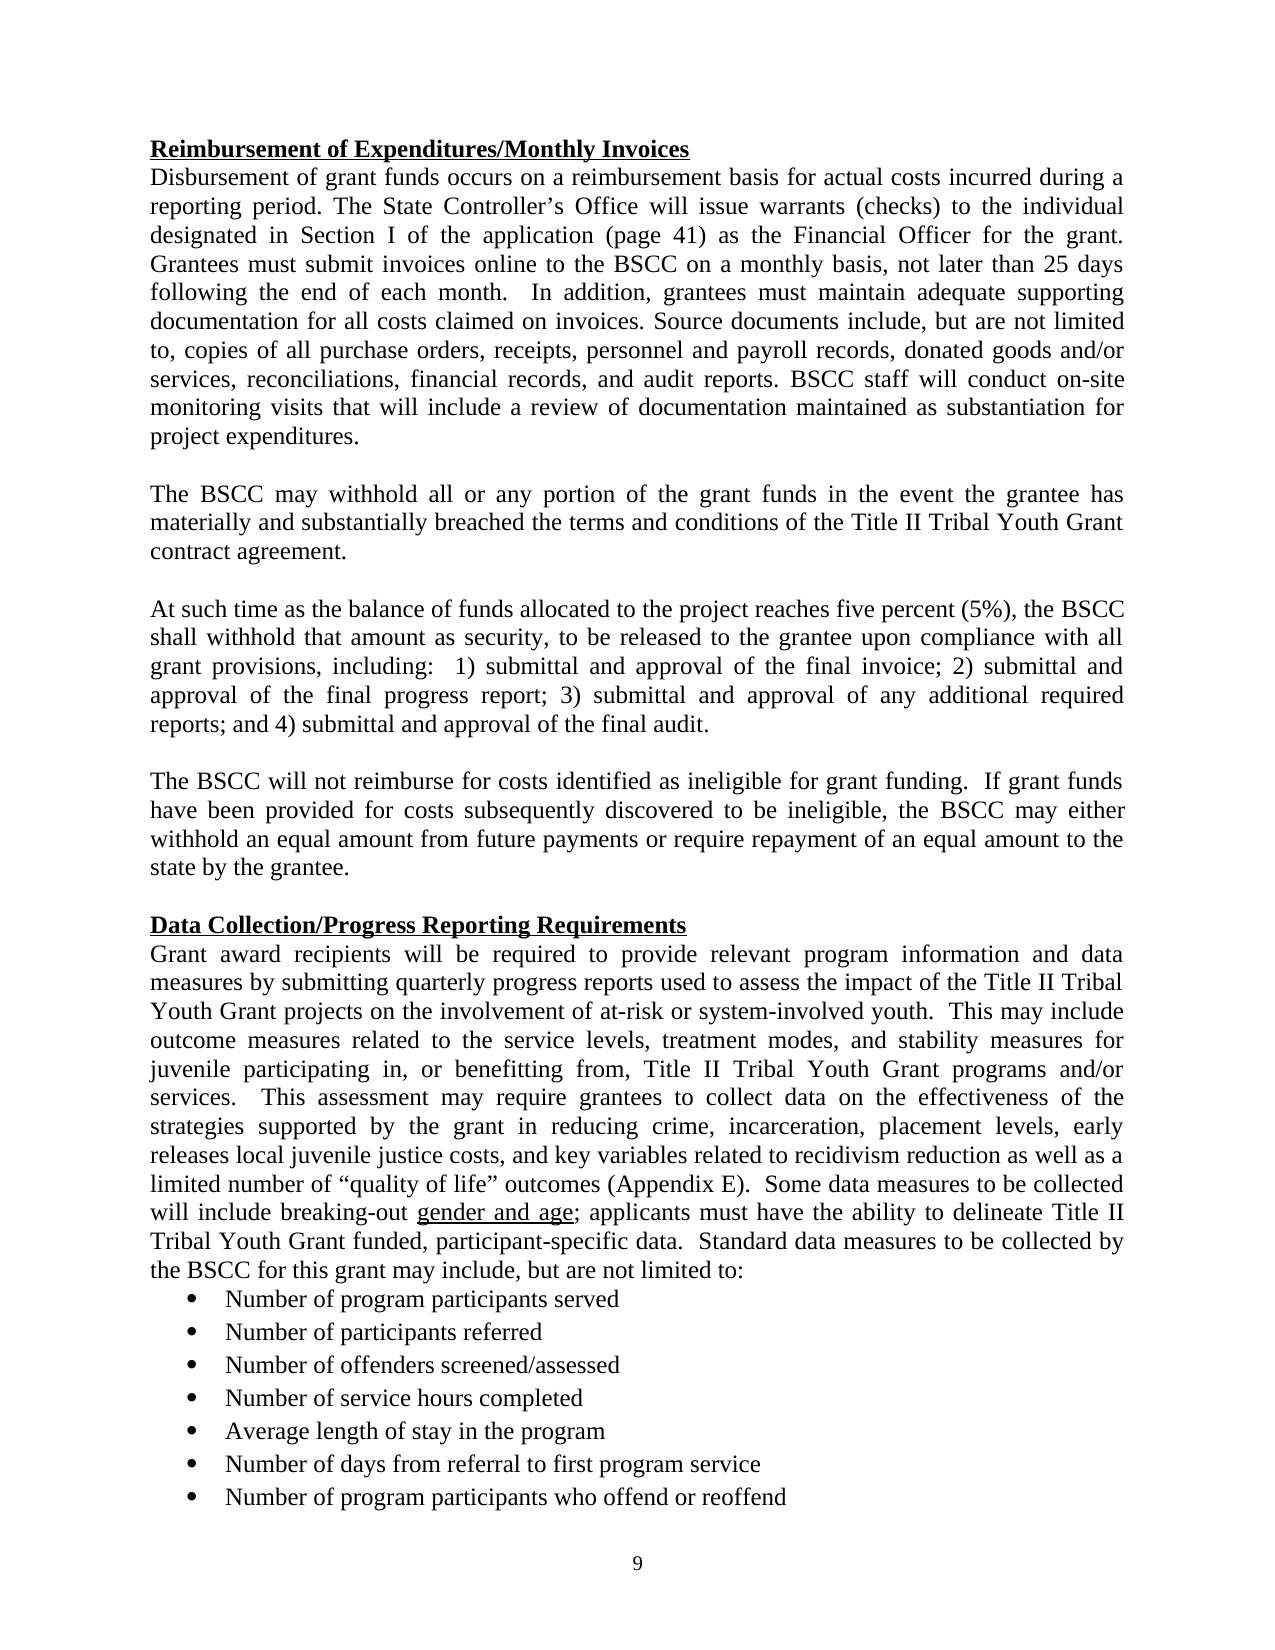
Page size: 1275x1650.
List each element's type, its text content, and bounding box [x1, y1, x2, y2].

list Number of service hours completed [187, 1383, 1125, 1412]
text Disbursement of grant funds occurs on a reimbursement basis for actual costs incurred during a reporting period. The State Controller’s Office will issue warrants (checks) to the individual designated in Section I of the application (page 41) as the Financial Officer for the grant. Grantees must submit invoices online to the BSCC on a monthly basis, not later than 25 days following the end of each month. In addition, grantees must maintain adequate supporting documentation for all costs claimed on invoices. Source documents include, but are not limited to, copies of all purchase orders, receipts, personnel and payroll records, donated goods and/or services, reconciliations, financial records, and audit reports. BSCC staff will conduct on-site monitoring visits that will include a review of documentation maintained as substantiation for project expenditures. [150, 162, 1125, 450]
list Number of offenders screened/assessed [187, 1350, 1125, 1378]
text The BSCC will not reimburse for costs identified as ineligible for grant funding. If grant funds have been provided for costs subsequently discovered to be ineligible, the BSCC may either withhold an equal amount from future payments or require repayment of an equal amount to the state by the grantee. [150, 766, 1125, 881]
text The BSCC may withhold all or any portion of the grant funds in the event the grantee has materially and substantially breached the terms and conditions of the Title II Tribal Youth Grant contract agreement. [150, 479, 1125, 565]
list Number of participants referred [187, 1317, 1125, 1346]
list Average length of stay in the program [187, 1416, 1125, 1444]
list Number of days from referral to first program service [187, 1449, 1125, 1478]
text Grant award recipients will be required to provide relevant program information and data measures by submitting quarterly progress reports used to assess the impact of the Title II Tribal Youth Grant projects on the involvement of at-risk or system-involved youth. This may include outcome measures related to the service levels, treatment modes, and stability measures for juvenile participating in, or benefitting from, Title II Tribal Youth Grant programs and/or services. This assessment may require grantees to collect data on the effectiveness of the strategies supported by the grant in reducing crime, incarceration, placement levels, early releases local juvenile justice costs, and key variables related to recidivism reduction as well as a limited number of “quality of life” outcomes (Appendix E). Some data measures to be collected will include breaking-out gender and age; applicants must have the ability to delineate Title II Tribal Youth Grant funded, participant-specific data. Standard data measures to be collected by the BSCC for this grant may include, but are not limited to: [150, 939, 1125, 1284]
text Data Collection/Progress Reporting Requirements [150, 910, 1125, 939]
list Number of program participants served [187, 1284, 1125, 1312]
text At such time as the balance of funds allocated to the project reaches five percent (5%), the BSCC shall withhold that amount as security, to be released to the grantee upon compliance with all grant provisions, including: 1) submittal and approval of the final invoice; 2) submittal and approval of the final progress report; 3) submittal and approval of any additional required reports; and 4) submittal and approval of the final audit. [150, 594, 1125, 737]
list Number of program participants who offend or reoffend [187, 1482, 1125, 1511]
text Reimbursement of Expenditures/Monthly Invoices [150, 134, 1125, 162]
